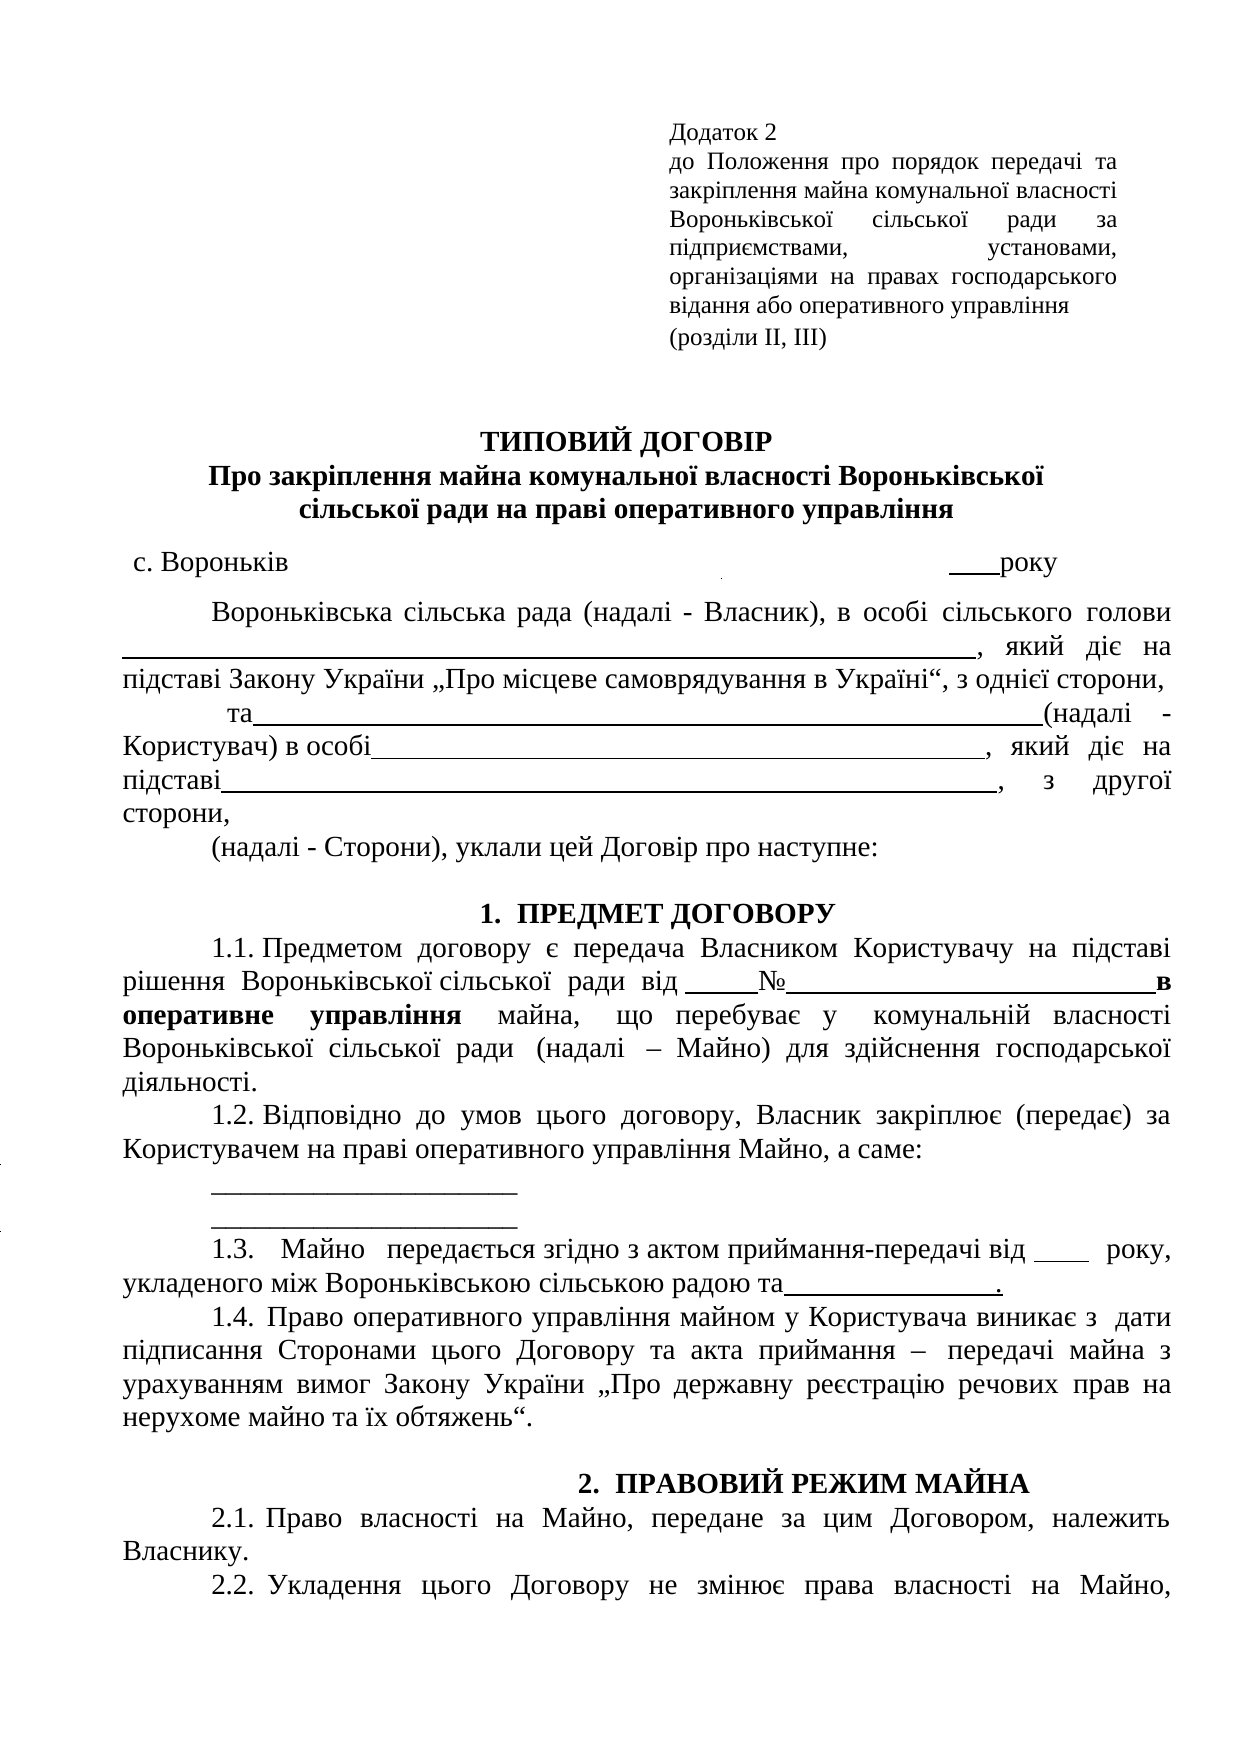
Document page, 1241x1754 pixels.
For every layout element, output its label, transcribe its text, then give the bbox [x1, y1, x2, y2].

list Право оперативного управління майном у Користувача виникає з дати підписання Сторонами цього Договору та акта приймання – передачі майна з урахуванням вимог Закону України „Про державну реєстрацію речових прав на нерухоме майно та їх обтяжень“. [122, 1299, 1171, 1433]
list Майно передається згідно з актом приймання-передачі від року, укладеного між Вороньківською сільською радою та ______________. [122, 1232, 1171, 1299]
list Предметом договору є передача Власником Користувачу на підставі рішення Вороньківської сільської ради від ____ № в оперативне управління майна, що перебуває у комунальній власності Вороньківської сільської ради (надалі – Майно) для здійснення господарської діяльності. [122, 930, 1171, 1097]
text (надалі - Сторони), уклали цей Договір про наступне: [122, 829, 1171, 863]
text ТИПОВИЙ ДОГОВІР [403, 424, 849, 458]
list _____________________ [211, 1164, 1171, 1198]
text с. Вороньків року [133, 544, 1171, 577]
list _____________________ [211, 1198, 1171, 1232]
text Вороньківська сільська рада (надалі - Власник), в особі сільського голови , який діє на підставі Закону України „Про місцеве самоврядування в Україні“, з однієї сторони, [122, 594, 1171, 695]
subtitle Про закріплення майна комунальної власності Вороньківської сільської ради на праві оперативного управління [152, 458, 1101, 525]
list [122, 1567, 1171, 1601]
text (розділи ІІ, ІІІ) [669, 319, 1171, 352]
text та (надалі - Користувач) в особі , який діє на підставі , з другої сторони, [122, 695, 1171, 829]
list Відповідно до умов цього договору, Власник закріплює (передає) за Користувачем на праві оперативного управління Майно, а саме: [122, 1097, 1171, 1164]
subtitle ПРЕДМЕТ ДОГОВОРУ [144, 896, 1171, 930]
text до Положення про порядок передачі та закріплення майна комунальної власності Вороньківської сільської ради за підприємствами, установами, організаціями на правах господарського відання або оперативного управління [669, 146, 1117, 319]
subtitle ПРАВОВИЙ РЕЖИМ МАЙНА [436, 1466, 1171, 1500]
list Право власності на Майно, передане за цим Договором, належить Власнику. [122, 1500, 1171, 1567]
text Додаток 2 [669, 117, 1171, 146]
